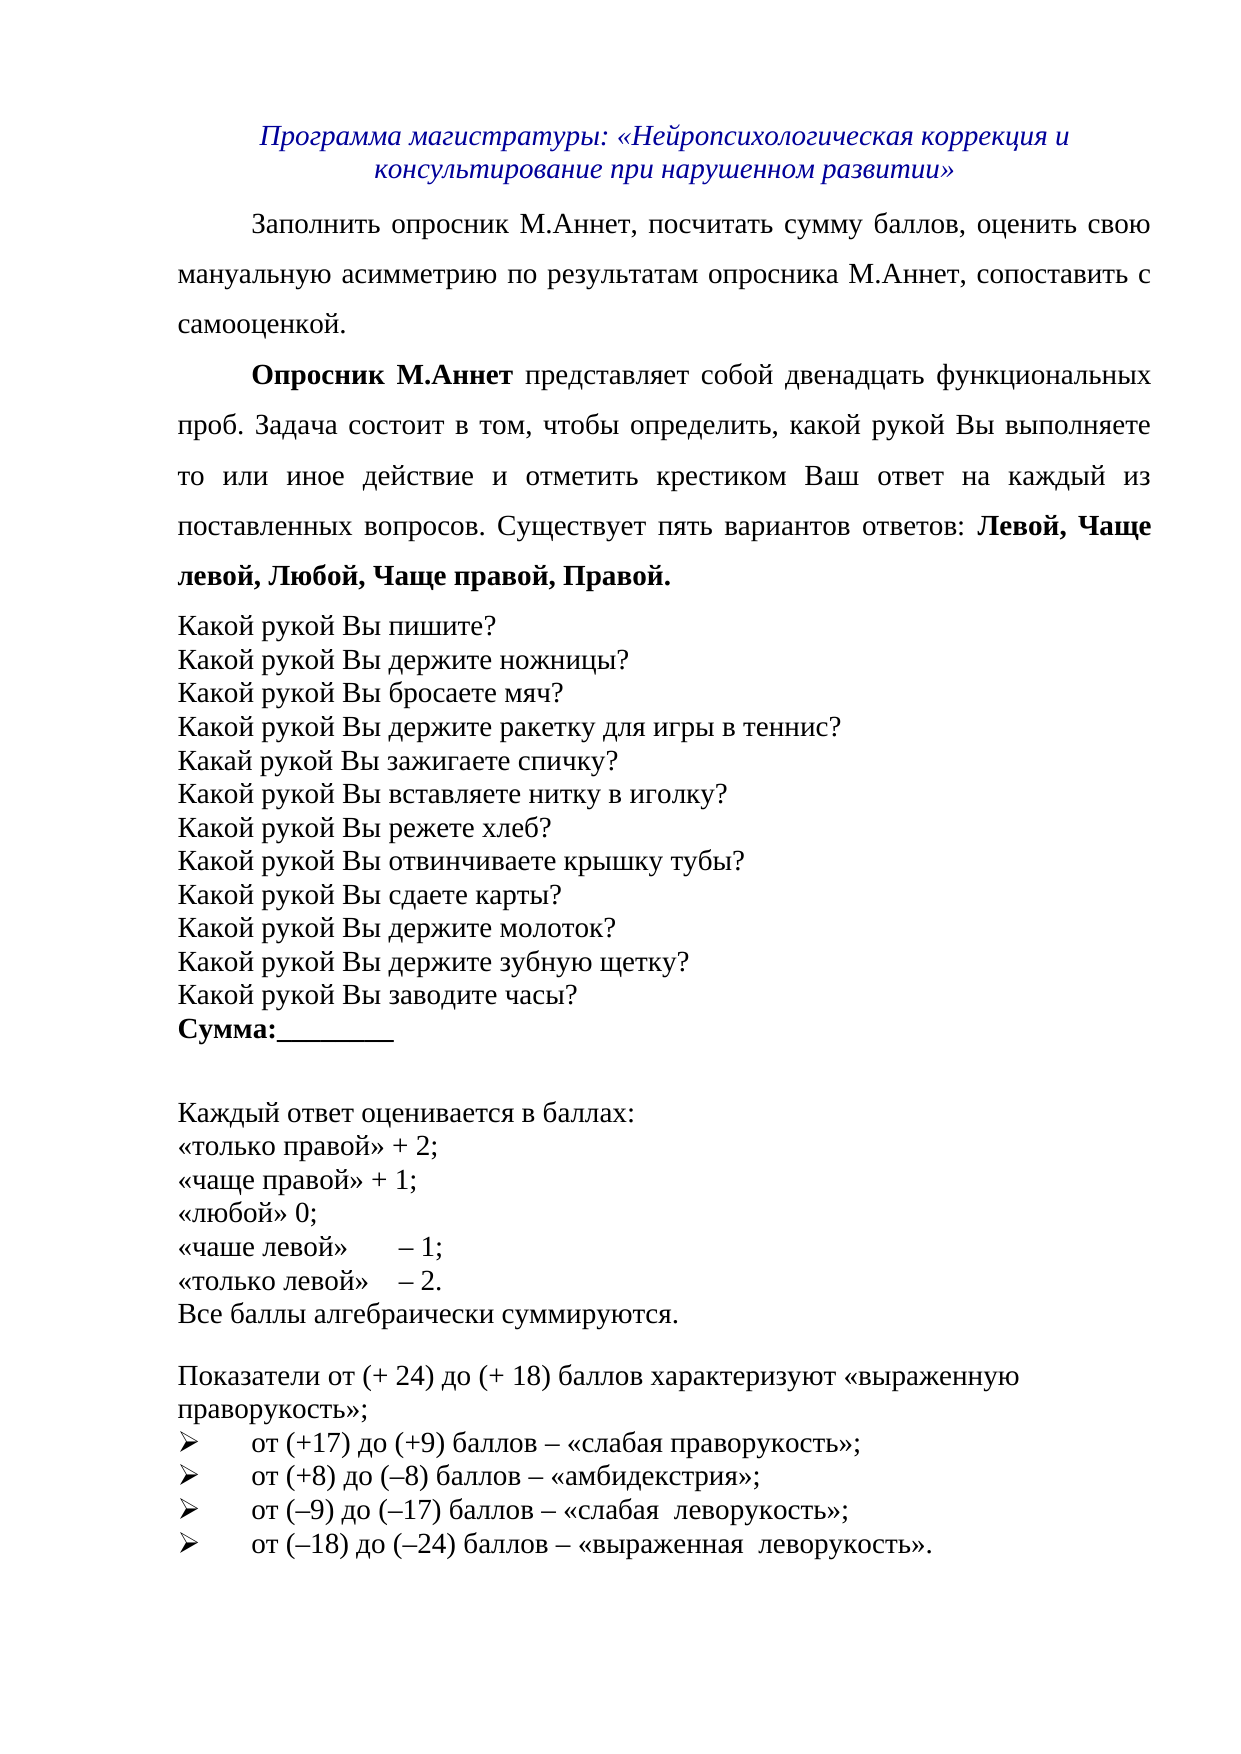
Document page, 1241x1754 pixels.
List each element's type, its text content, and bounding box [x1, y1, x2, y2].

text Каждый ответ оценивается в баллах: [177, 1095, 1152, 1128]
text Какой рукой Вы держите молоток? [177, 910, 1152, 944]
text Все баллы алгебраически суммируются. [177, 1296, 1152, 1330]
text Какой рукой Вы отвинчиваете крышку тубы? [177, 843, 1152, 877]
text Какой рукой Вы вставляете нитку в иголку? [177, 776, 1152, 810]
text Какой рукой Вы держите ножницы? [177, 642, 1152, 676]
text «чаще правой» + 1; [177, 1162, 1152, 1196]
text Какай рукой Вы зажигаете спичку? [177, 743, 1152, 776]
text «только правой» + 2; [177, 1128, 1152, 1162]
text Программа магистратуры: «Нейропсихологическая коррекция и консультирование при нарушенном развитии» [177, 118, 1152, 185]
text Заполнить опросник М.Аннет, посчитать сумму баллов, оценить свою мануальную асимметрию по результатам опросника М.Аннет, сопоставить с самооценкой. [177, 206, 1152, 340]
text «любой» 0; [177, 1196, 1152, 1229]
text Какой рукой Вы сдаете карты? [177, 877, 1152, 910]
list от (–9) до (–17) баллов – «слабая леворукость»; [177, 1492, 1152, 1526]
list от (–18) до (–24) баллов – «выраженная леворукость». [177, 1526, 1152, 1559]
text «только левой» – 2. [177, 1263, 1152, 1296]
text Какой рукой Вы держите зубную щетку? [177, 944, 1152, 977]
text Сумма:________ [177, 1011, 1152, 1044]
text Какой рукой Вы пишите? [177, 608, 1152, 642]
list от (+17) до (+9) баллов – «слабая праворукость»; [177, 1425, 1152, 1458]
text Показатели от (+ 24) до (+ 18) баллов характеризуют «выраженную праворукость»; [177, 1358, 1152, 1425]
text Какой рукой Вы держите ракетку для игры в теннис? [177, 709, 1152, 743]
text Опросник М.Аннет представляет собой двенадцать функциональных проб. Задача состоит в том, чтобы определить, какой рукой Вы выполняете то или иное действие и отметить крестиком Ваш ответ на каждый из поставленных вопросов. Существует пять вариантов ответов: Левой, Чаще левой, Любой, Чаще правой, Правой. [177, 357, 1152, 592]
text Какой рукой Вы бросаете мяч? [177, 676, 1152, 709]
text «чаше левой» – 1; [177, 1229, 1152, 1263]
text Какой рукой Вы заводите часы? [177, 977, 1152, 1011]
text Какой рукой Вы режете хлеб? [177, 810, 1152, 843]
list от (+8) до (–8) баллов – «амбидекстрия»; [177, 1458, 1152, 1492]
